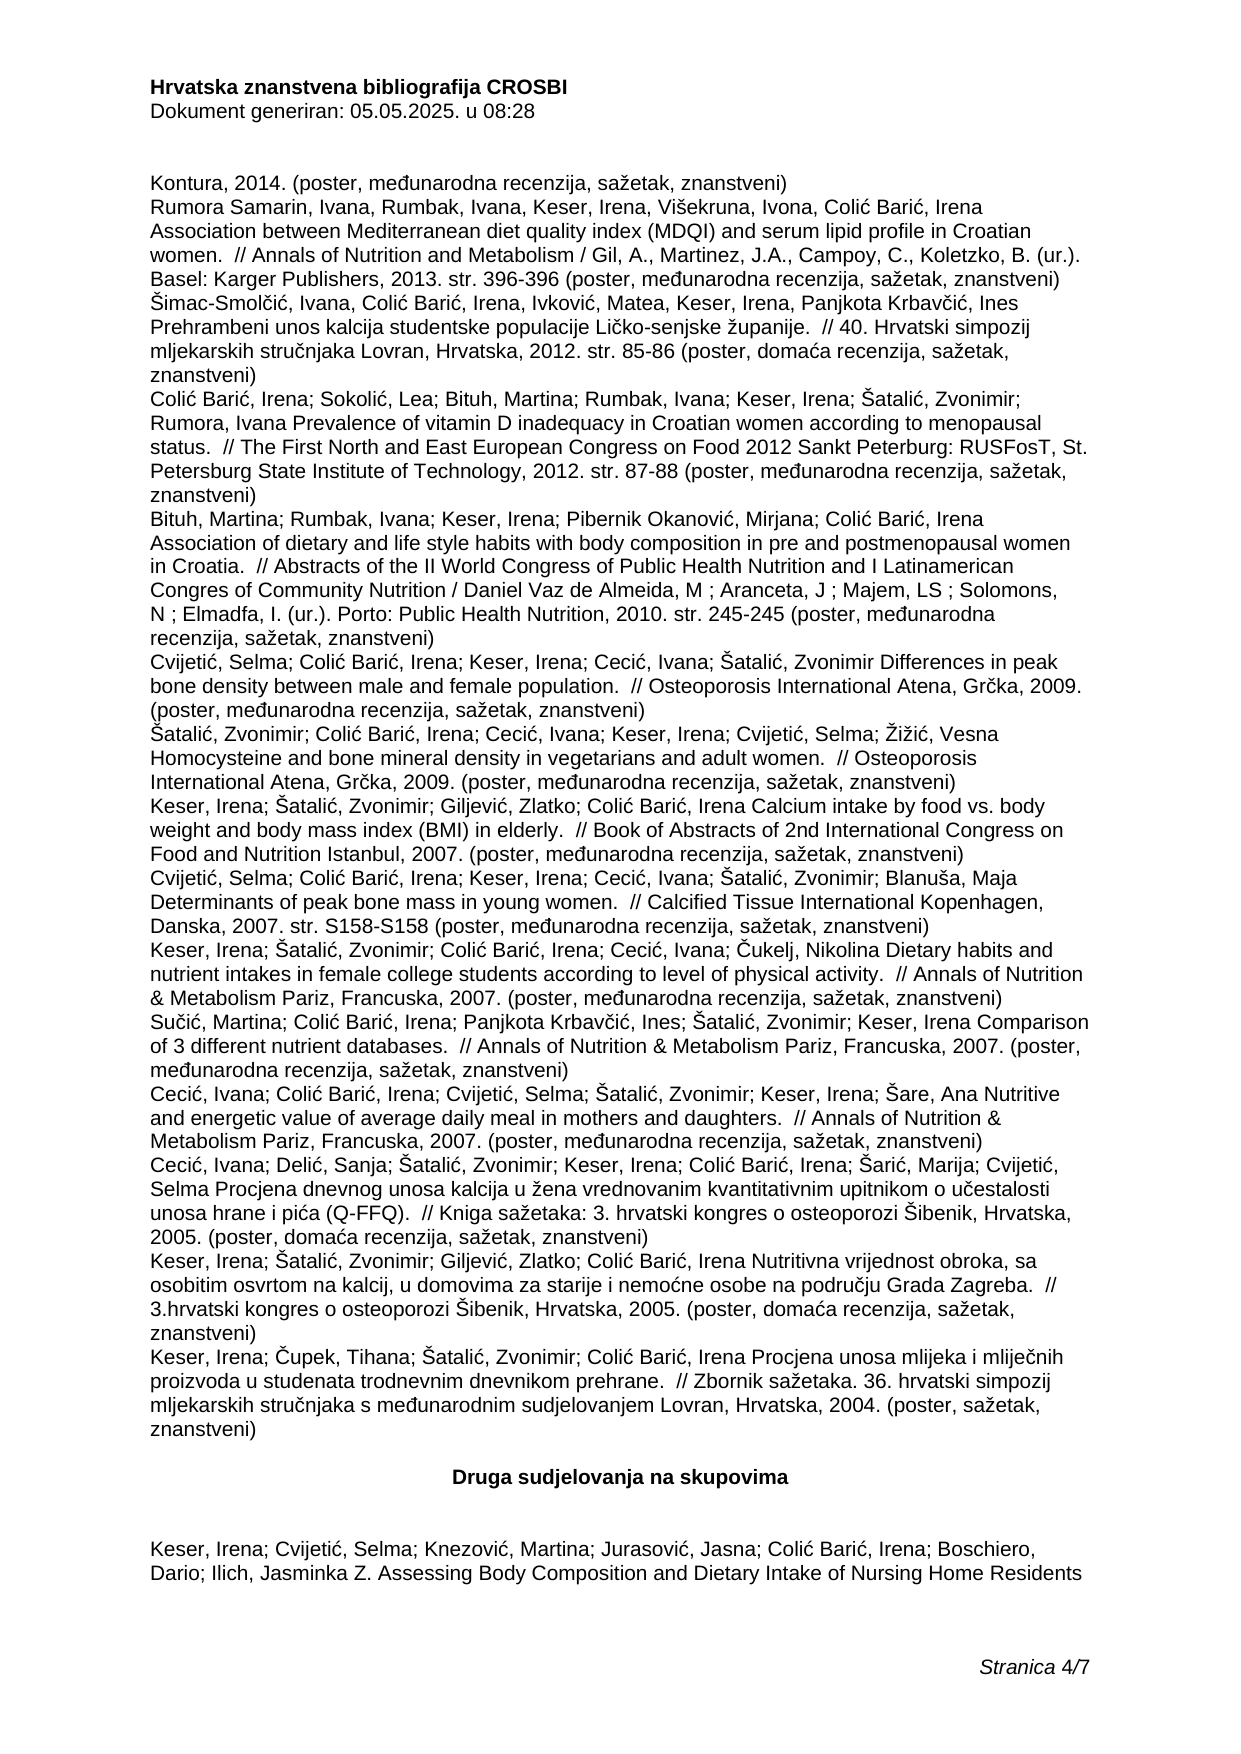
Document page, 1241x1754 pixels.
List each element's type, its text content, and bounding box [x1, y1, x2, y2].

text Sučić, Martina; Colić Barić, Irena; Panjkota Krbavčić, Ines; Šatalić, Zvonimir; Keser, Irena [150, 1009, 1090, 1081]
text Šimac-Smolčić, Ivana, Colić Barić, Irena, Ivković, Matea, Keser, Irena, Panjkota Krbavčić, Ines [150, 291, 1090, 387]
text Bituh, Martina; Rumbak, Ivana; Keser, Irena; Pibernik Okanović, Mirjana; Colić Barić, Irena [150, 506, 1090, 650]
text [150, 1537, 1090, 1584]
text Cecić, Ivana; Delić, Sanja; Šatalić, Zvonimir; Keser, Irena; Colić Barić, Irena; Šarić, Marija; Cvijetić, Selma [150, 1153, 1090, 1249]
text Keser, Irena; Čupek, Tihana; Šatalić, Zvonimir; Colić Barić, Irena [150, 1345, 1090, 1441]
text Rumora Samarin, Ivana, Rumbak, Ivana, Keser, Irena, Višekruna, Ivona, Colić Barić, Irena [150, 195, 1090, 291]
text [150, 171, 1090, 195]
text Keser, Irena; Šatalić, Zvonimir; Giljević, Zlatko; Colić Barić, Irena [150, 1249, 1090, 1345]
text Cvijetić, Selma; Colić Barić, Irena; Keser, Irena; Cecić, Ivana; Šatalić, Zvonimir [150, 650, 1090, 722]
subtitle Druga sudjelovanja na skupovima [150, 1465, 1090, 1489]
text Šatalić, Zvonimir; Colić Barić, Irena; Cecić, Ivana; Keser, Irena; Cvijetić, Selma; Žižić, Vesna [150, 722, 1090, 794]
text Cvijetić, Selma; Colić Barić, Irena; Keser, Irena; Cecić, Ivana; Šatalić, Zvonimir; Blanuša, Maja [150, 866, 1090, 938]
text Keser, Irena; Šatalić, Zvonimir; Giljević, Zlatko; Colić Barić, Irena [150, 794, 1090, 866]
text Keser, Irena; Šatalić, Zvonimir; Colić Barić, Irena; Cecić, Ivana; Čukelj, Nikolina [150, 938, 1090, 1009]
text Cecić, Ivana; Colić Barić, Irena; Cvijetić, Selma; Šatalić, Zvonimir; Keser, Irena; Šare, Ana [150, 1081, 1090, 1153]
text Colić Barić, Irena; Sokolić, Lea; Bituh, Martina; Rumbak, Ivana; Keser, Irena; Šatalić, Zvonimir; Rumora, Ivana [150, 387, 1090, 506]
